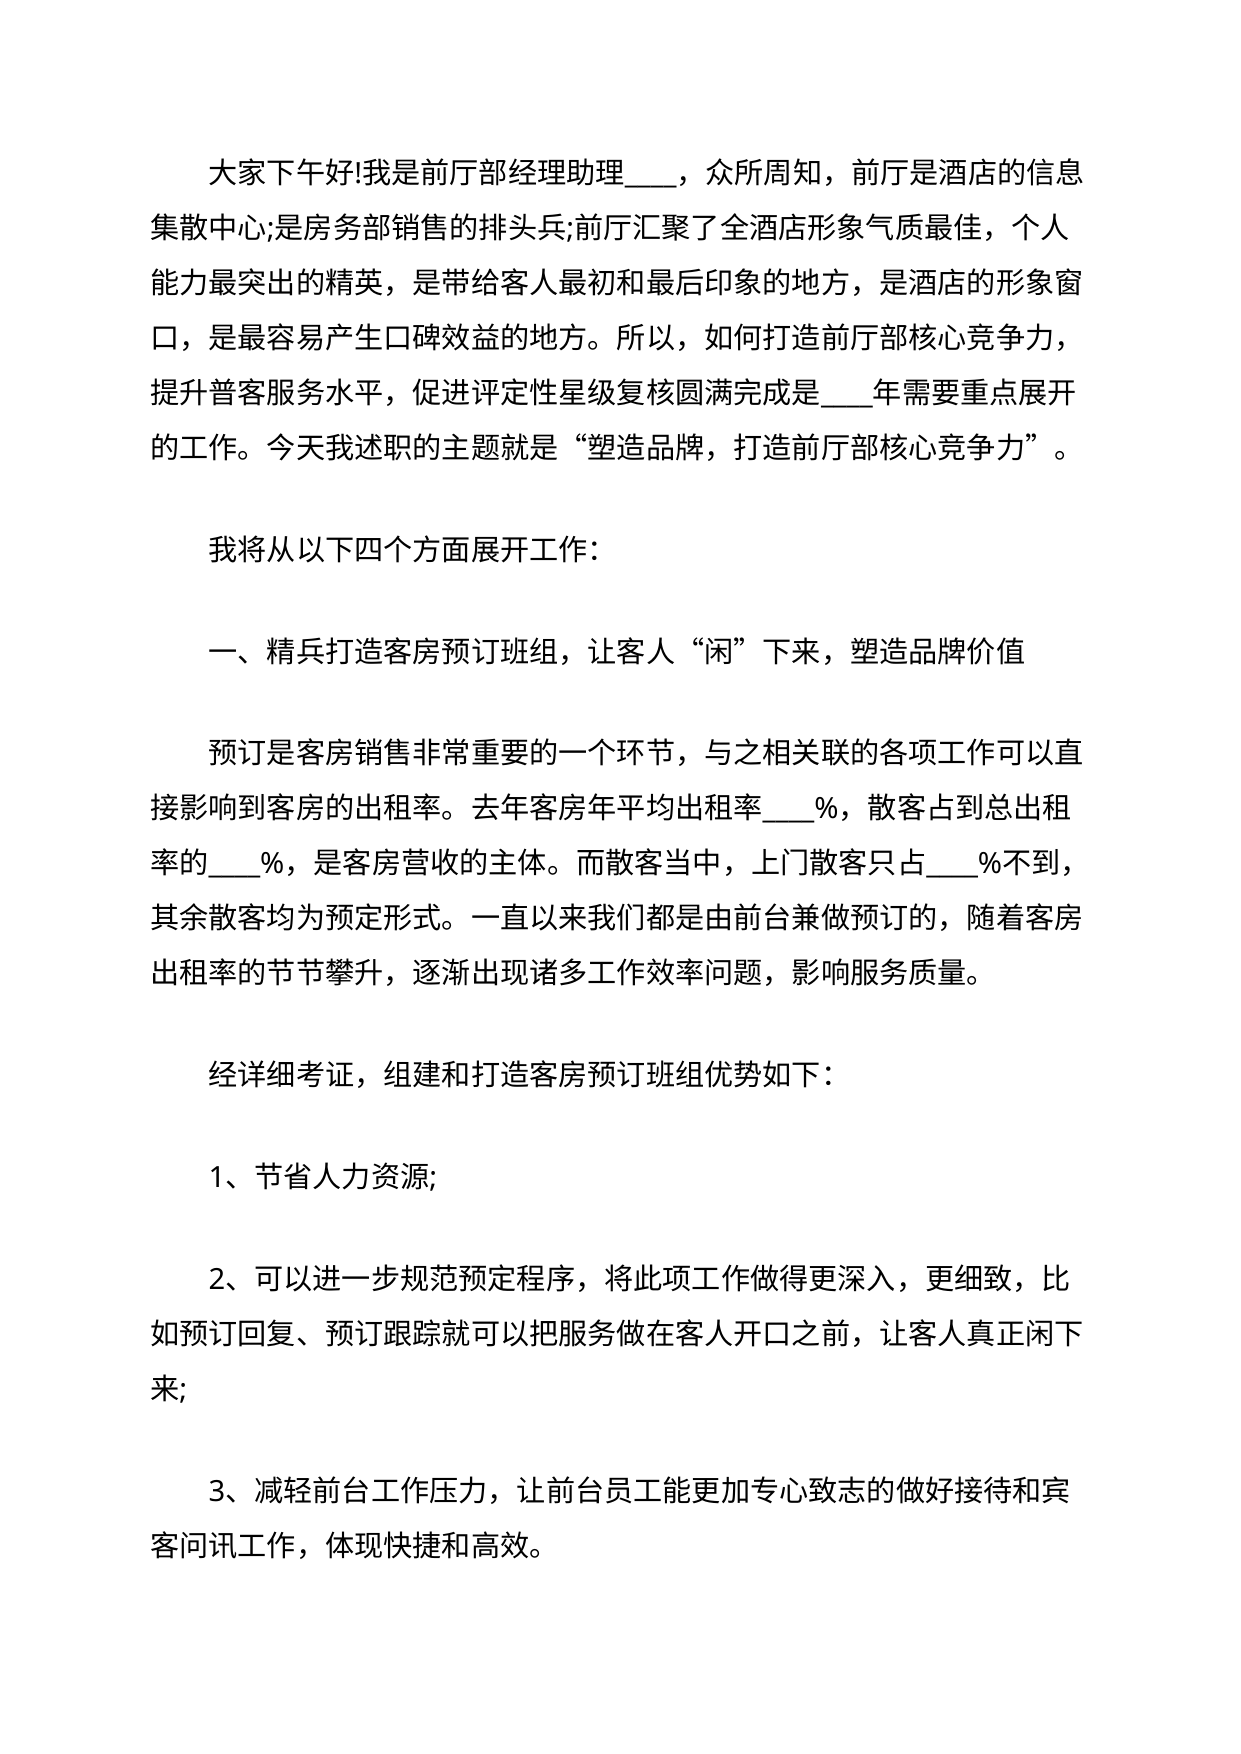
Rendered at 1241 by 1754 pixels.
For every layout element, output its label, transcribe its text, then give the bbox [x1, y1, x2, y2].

text 一、精兵打造客房预订班组，让客人“闲”下来，塑造品牌价值 [150, 628, 1090, 671]
text 预订是客房销售非常重要的一个环节，与之相关联的各项工作可以直接影响到客房的出租率。去年客房年平均出租率____%，散客占到总出租率的____%，是客房营收的主体。而散客当中，上门散客只占____%不到，其余散客均为预定形式。一直以来我们都是由前台兼做预订的，随着客房出租率的节节攀升，逐渐出现诸多工作效率问题，影响服务质量。 [150, 730, 1090, 992]
text 2、可以进一步规范预定程序，将此项工作做得更深入，更细致，比如预订回复、预订跟踪就可以把服务做在客人开口之前，让客人真正闲下来; [150, 1255, 1090, 1408]
text 经详细考证，组建和打造客房预订班组优势如下： [150, 1052, 1090, 1094]
text 我将从以下四个方面展开工作： [150, 527, 1090, 569]
text 大家下午好!我是前厅部经理助理____，众所周知，前厅是酒店的信息集散中心;是房务部销售的排头兵;前厅汇聚了全酒店形象气质最佳，个人能力最突出的精英，是带给客人最初和最后印象的地方，是酒店的形象窗口，是最容易产生口碑效益的地方。所以，如何打造前厅部核心竞争力，提升普客服务水平，促进评定性星级复核圆满完成是____年需要重点展开的工作。今天我述职的主题就是“塑造品牌，打造前厅部核心竞争力”。 [150, 150, 1090, 467]
text 3、减轻前台工作压力，让前台员工能更加专心致志的做好接待和宾客问讯工作，体现快捷和高效。 [150, 1467, 1090, 1564]
text 1、节省人力资源; [150, 1153, 1090, 1196]
